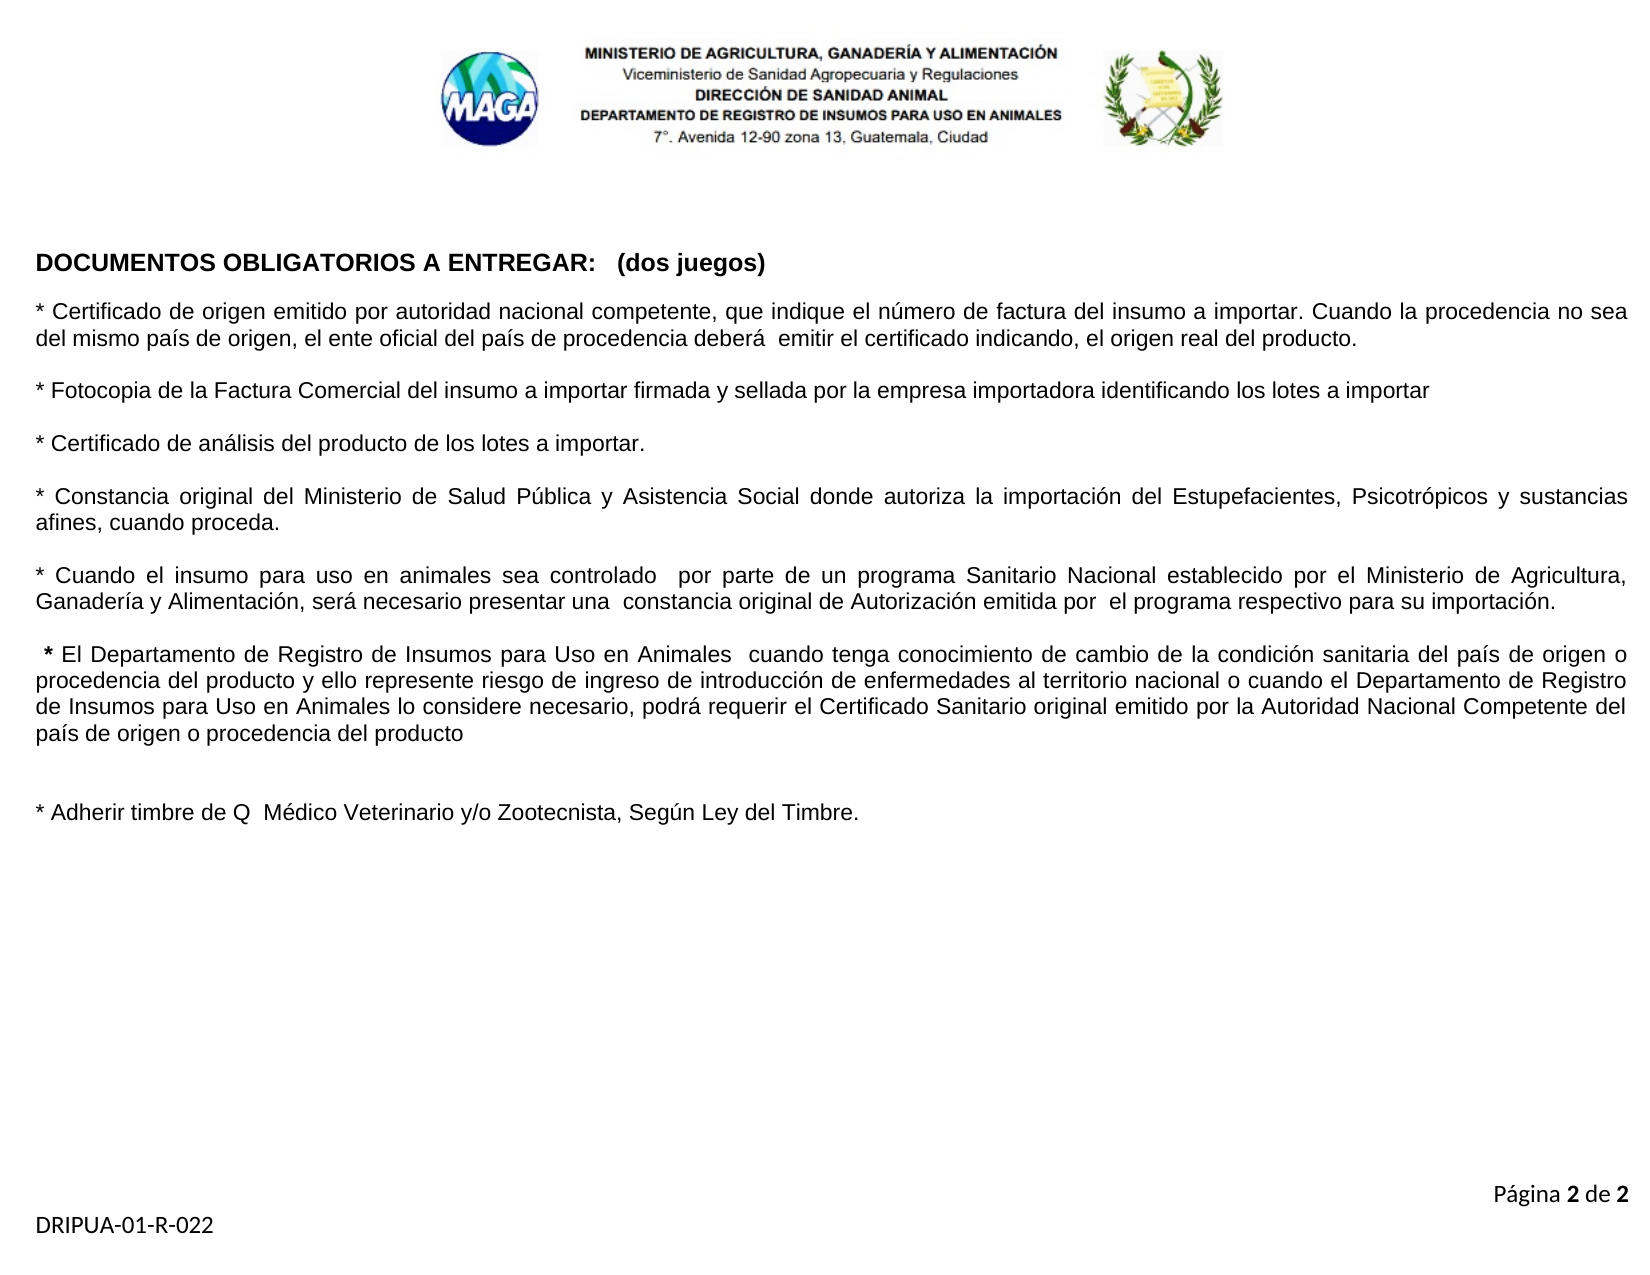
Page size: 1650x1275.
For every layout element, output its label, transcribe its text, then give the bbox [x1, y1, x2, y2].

text * Certificado de análisis del producto de los lotes a importar. [35, 430, 1629, 456]
text * Fotocopia de del insumo a importar firmada y sellada por la empresa importadora identificando los lotes a importar [35, 377, 1629, 404]
text * Cuando el insumo para uso en animales sea controlado por parte de un programa Sanitario Nacional establecido por el Ministerio de Agricultura, Ganadería y Alimentación, será necesario presentar una constancia original de Autorización emitida por el programa respectivo para su importación. [35, 562, 1629, 614]
text * Certificado de origen emitido por autoridad nacional competente, que indique el número de factura del insumo a importar. Cuando la procedencia no sea del mismo país de origen, el ente oficial del país de procedencia deberá emitir el certificado indicando, el origen real del producto. [35, 298, 1629, 351]
picture [433, 17, 1231, 166]
text * Adherir timbre de Q Médico Veterinario y/o Zootecnista, Según Ley del Timbre. [35, 799, 1629, 825]
text * Constancia original del Ministerio de Salud Pública y Asistencia Social donde autoriza la importación del Estupefacientes, Psicotrópicos y sustancias afines, cuando proceda. [35, 483, 1629, 535]
text * El Departamento de Registro de Insumos para Uso en Animales cuando tenga conocimiento de cambio de la condición sanitaria del país de origen o procedencia del producto y ello represente riesgo de ingreso de introducción de enfermedades al territorio nacional o cuando el Departamento de Registro de Insumos para Uso en Animales lo considere necesario, podrá requerir el Certificado Sanitario original emitido por la Autoridad Nacional Competente del país de origen o procedencia del producto [35, 641, 1629, 746]
text DOCUMENTOS OBLIGATORIOS A ENTREGAR: (dos juegos) [35, 248, 1650, 277]
